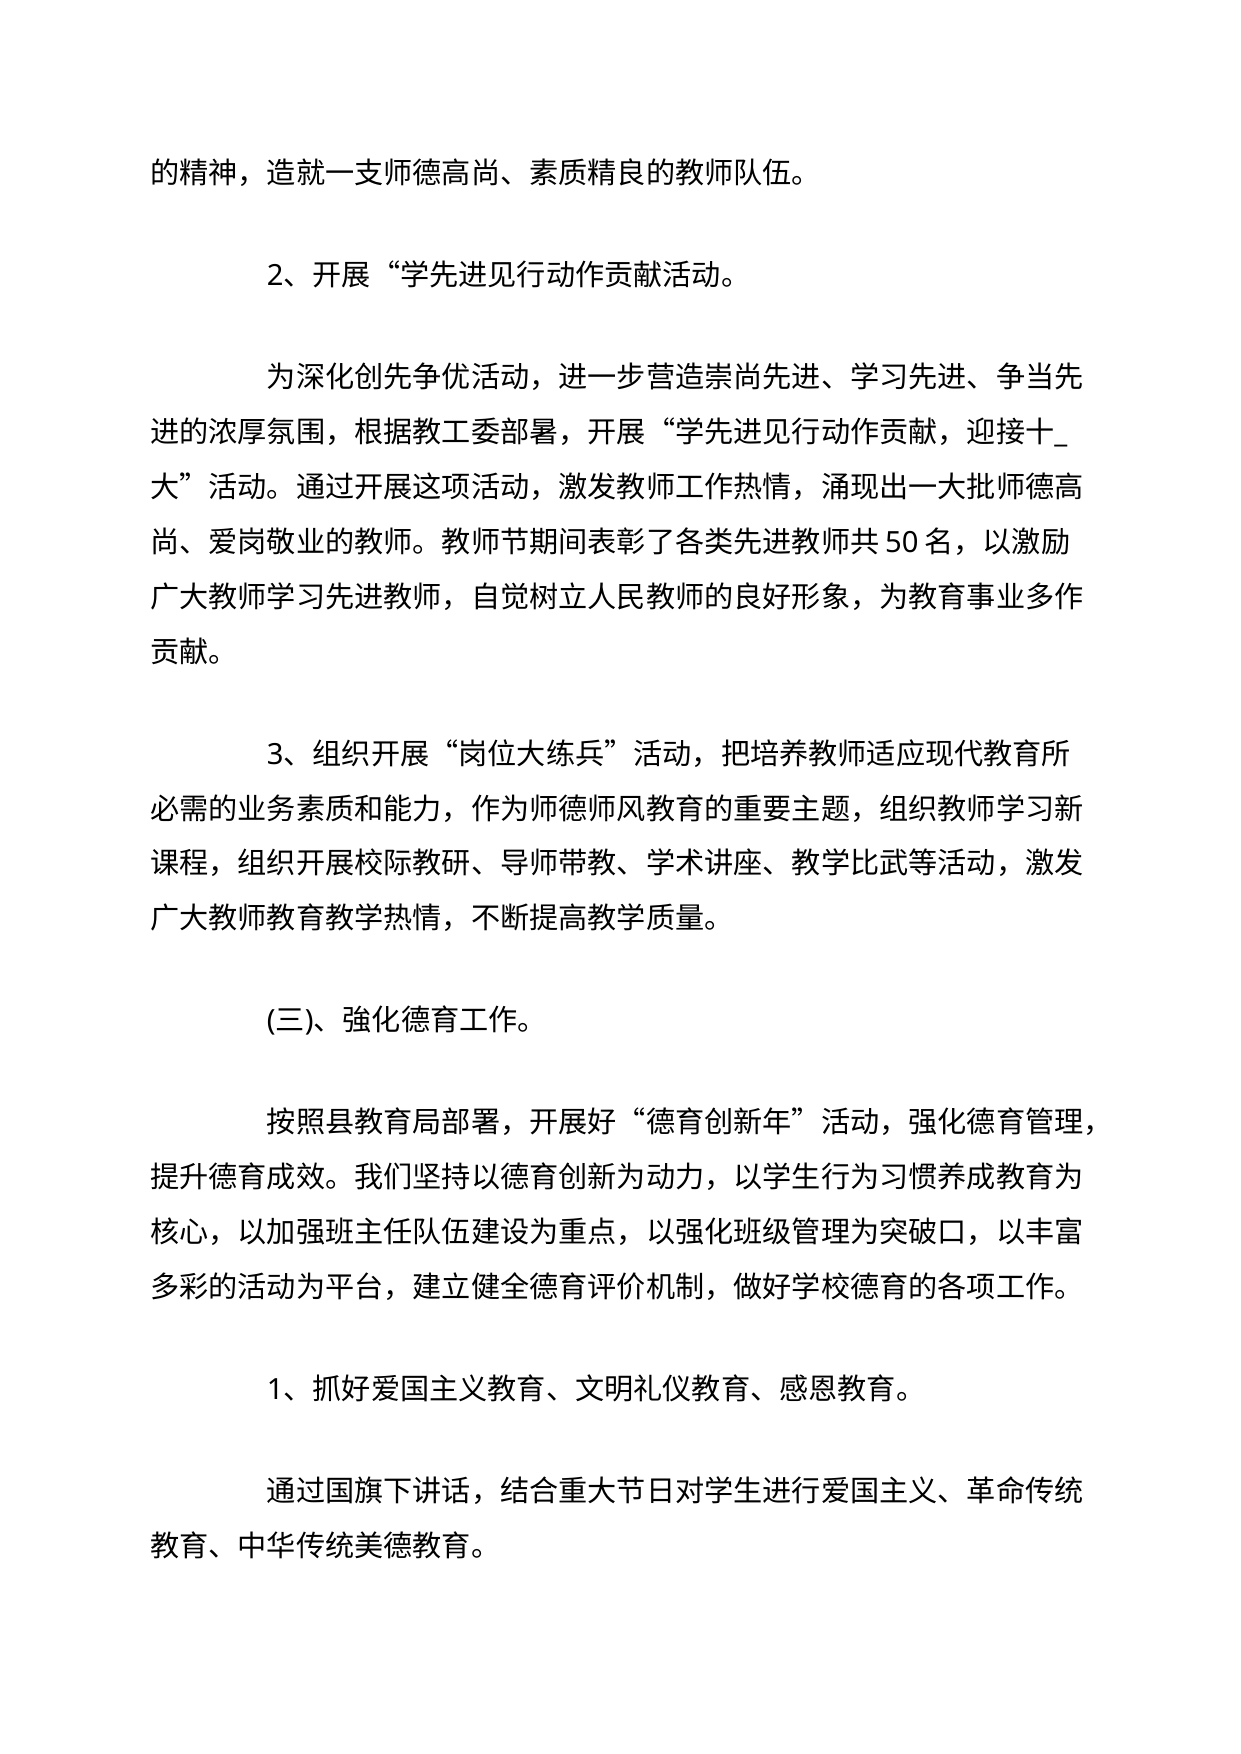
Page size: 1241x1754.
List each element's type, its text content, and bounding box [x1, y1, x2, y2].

text 2、开展“学先进见行动作贡献活动。 [150, 252, 1090, 294]
text 按照县教育局部署，开展好“德育创新年”活动，强化德育管理，提升德育成效。我们坚持以德育创新为动力，以学生行为习惯养成教育为核心，以加强班主任队伍建设为重点，以强化班级管理为突破口，以丰富多彩的活动为平台，建立健全德育评价机制，做好学校德育的各项工作。 [150, 1099, 1090, 1306]
text 为深化创先争优活动，进一步营造崇尚先进、学习先进、争当先进的浓厚氛围，根据教工委部暑，开展“学先进见行动作贡献，迎接十_大”活动。通过开展这项活动，激发教师工作热情，涌现出一大批师德高尚、爱岗敬业的教师。教师节期间表彰了各类先进教师共50名，以激励广大教师学习先进教师，自觉树立人民教师的良好形象，为教育事业多作贡献。 [150, 354, 1090, 671]
text 通过国旗下讲话，结合重大节日对学生进行爱国主义、革命传统教育、中华传统美德教育。 [150, 1467, 1090, 1564]
text (三)、強化德育工作。 [150, 997, 1090, 1039]
text 3、组织开展“岗位大练兵”活动，把培养教师适应现代教育所必需的业务素质和能力，作为师德师风教育的重要主题，组织教师学习新课程，组织开展校际教研、导师带教、学术讲座、教学比武等活动，激发广大教师教育教学热情，不断提高教学质量。 [150, 730, 1090, 937]
text 1、抓好爱国主义教育、文明礼仪教育、感恩教育。 [150, 1365, 1090, 1408]
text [150, 150, 1090, 192]
